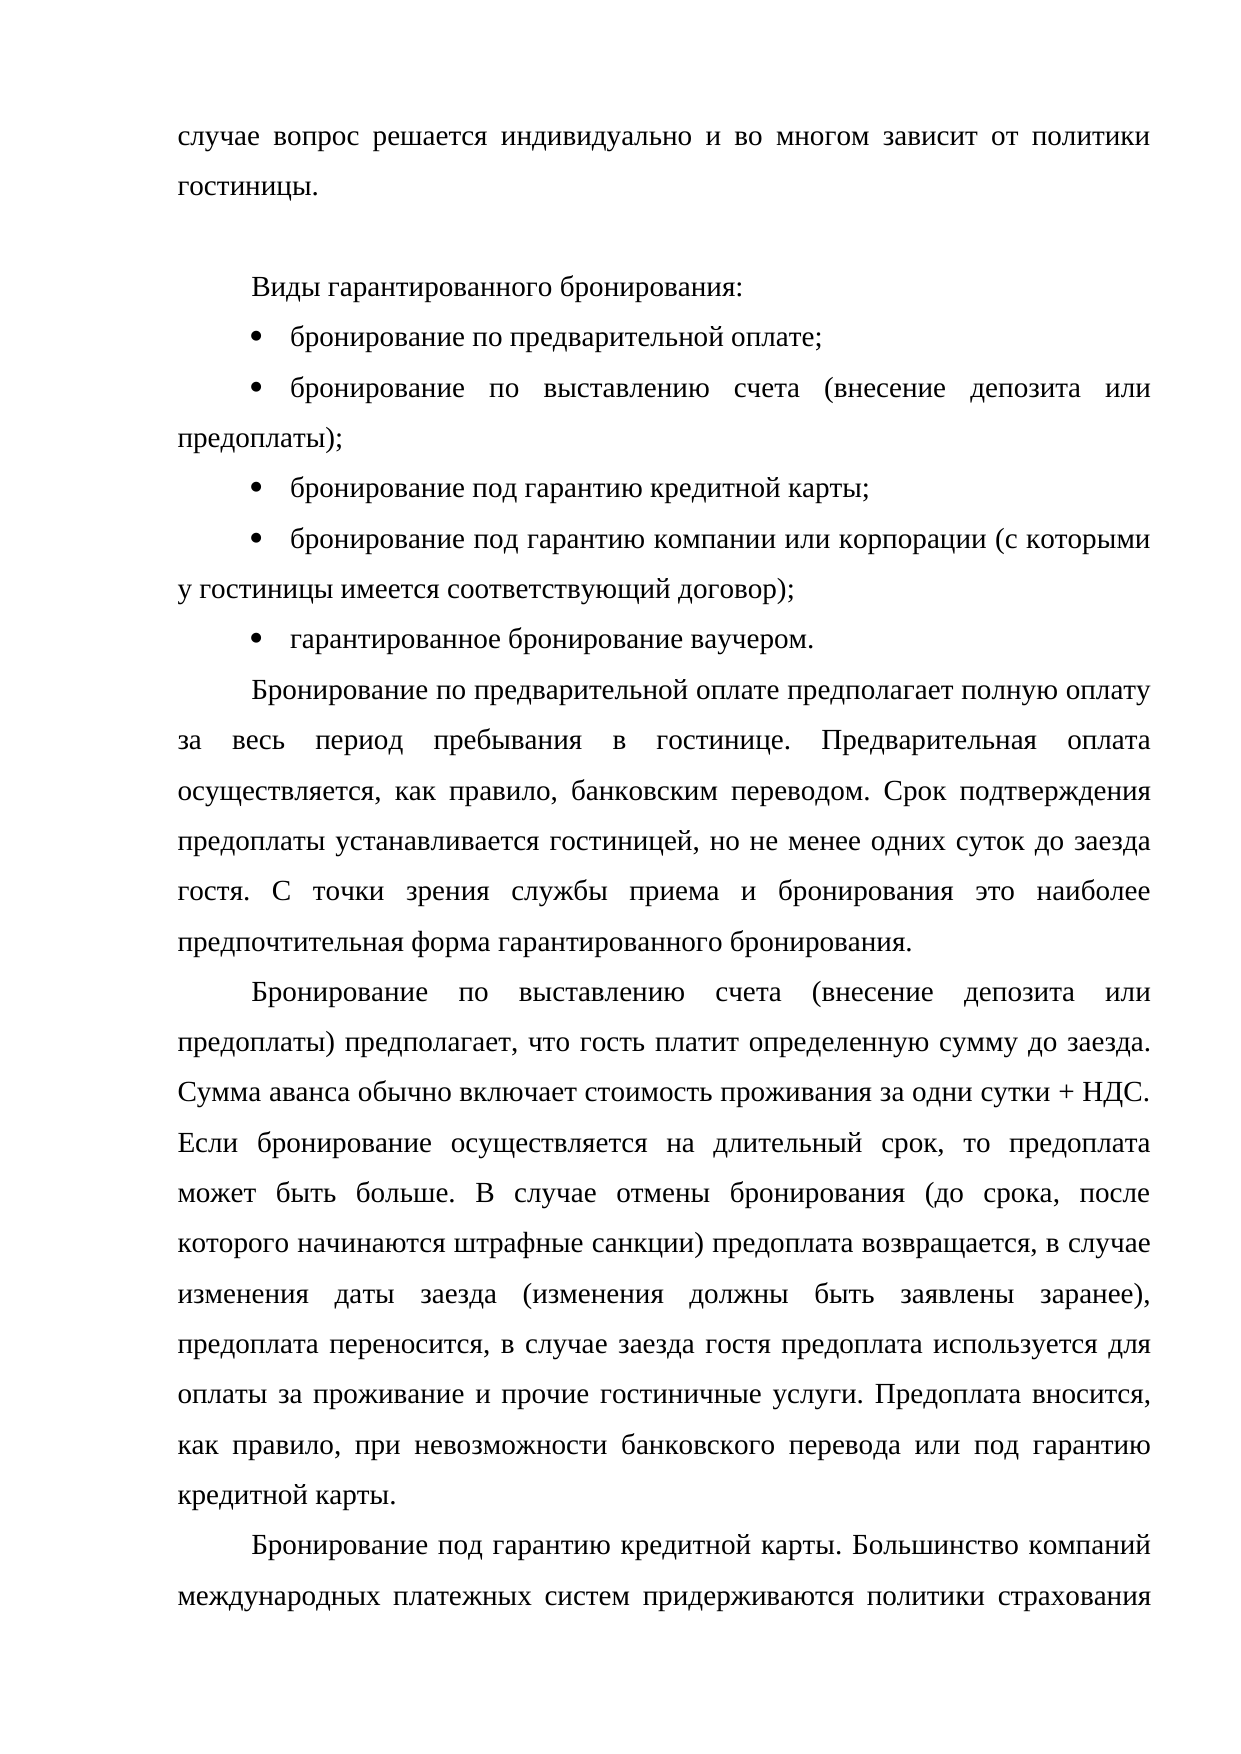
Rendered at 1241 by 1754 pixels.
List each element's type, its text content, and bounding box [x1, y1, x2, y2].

text Бронирование по предварительной оплате предполагает полную оплату за весь период пребывания в гостинице. Предварительная оплата осуществляется, как правило, банковским переводом. Срок подтверждения предоплаты устанавливается гостиницей, но не менее одних суток до заезда гостя. С точки зрения службы приема и бронирования это наиболее предпочтительная форма гарантированного бронирования. [177, 672, 1152, 957]
list бронирование по предварительной оплате; [177, 319, 1152, 353]
list бронирование под гарантию кредитной карты; [177, 471, 1152, 504]
list бронирование под гарантию компании или корпорации (с которыми у гостиницы имеется соответствующий договор); [177, 521, 1152, 605]
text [177, 118, 1152, 202]
list гарантированное бронирование ваучером. [177, 622, 1152, 655]
text Виды гарантированного бронирования: [177, 269, 1152, 303]
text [177, 1527, 1152, 1611]
text Бронирование по выставлению счета (внесение депозита или предоплаты) предполагает, что гость платит определенную сумму до заезда. Сумма аванса обычно включает стоимость проживания за одни сутки + НДС. Если бронирование осуществляется на длительный срок, то предоплата может быть больше. В случае отмены бронирования (до срока, после которого начинаются штрафные санкции) предоплата возвращается, в случае изменения даты заезда (изменения должны быть заявлены заранее), предоплата переносится, в случае заезда гостя предоплата используется для оплаты за проживание и прочие гостиничные услуги. Предоплата вносится, как правило, при невозможности банковского перевода или под гарантию кредитной карты. [177, 974, 1152, 1511]
list бронирование по выставлению счета (внесение депозита или предоплаты); [177, 370, 1152, 454]
